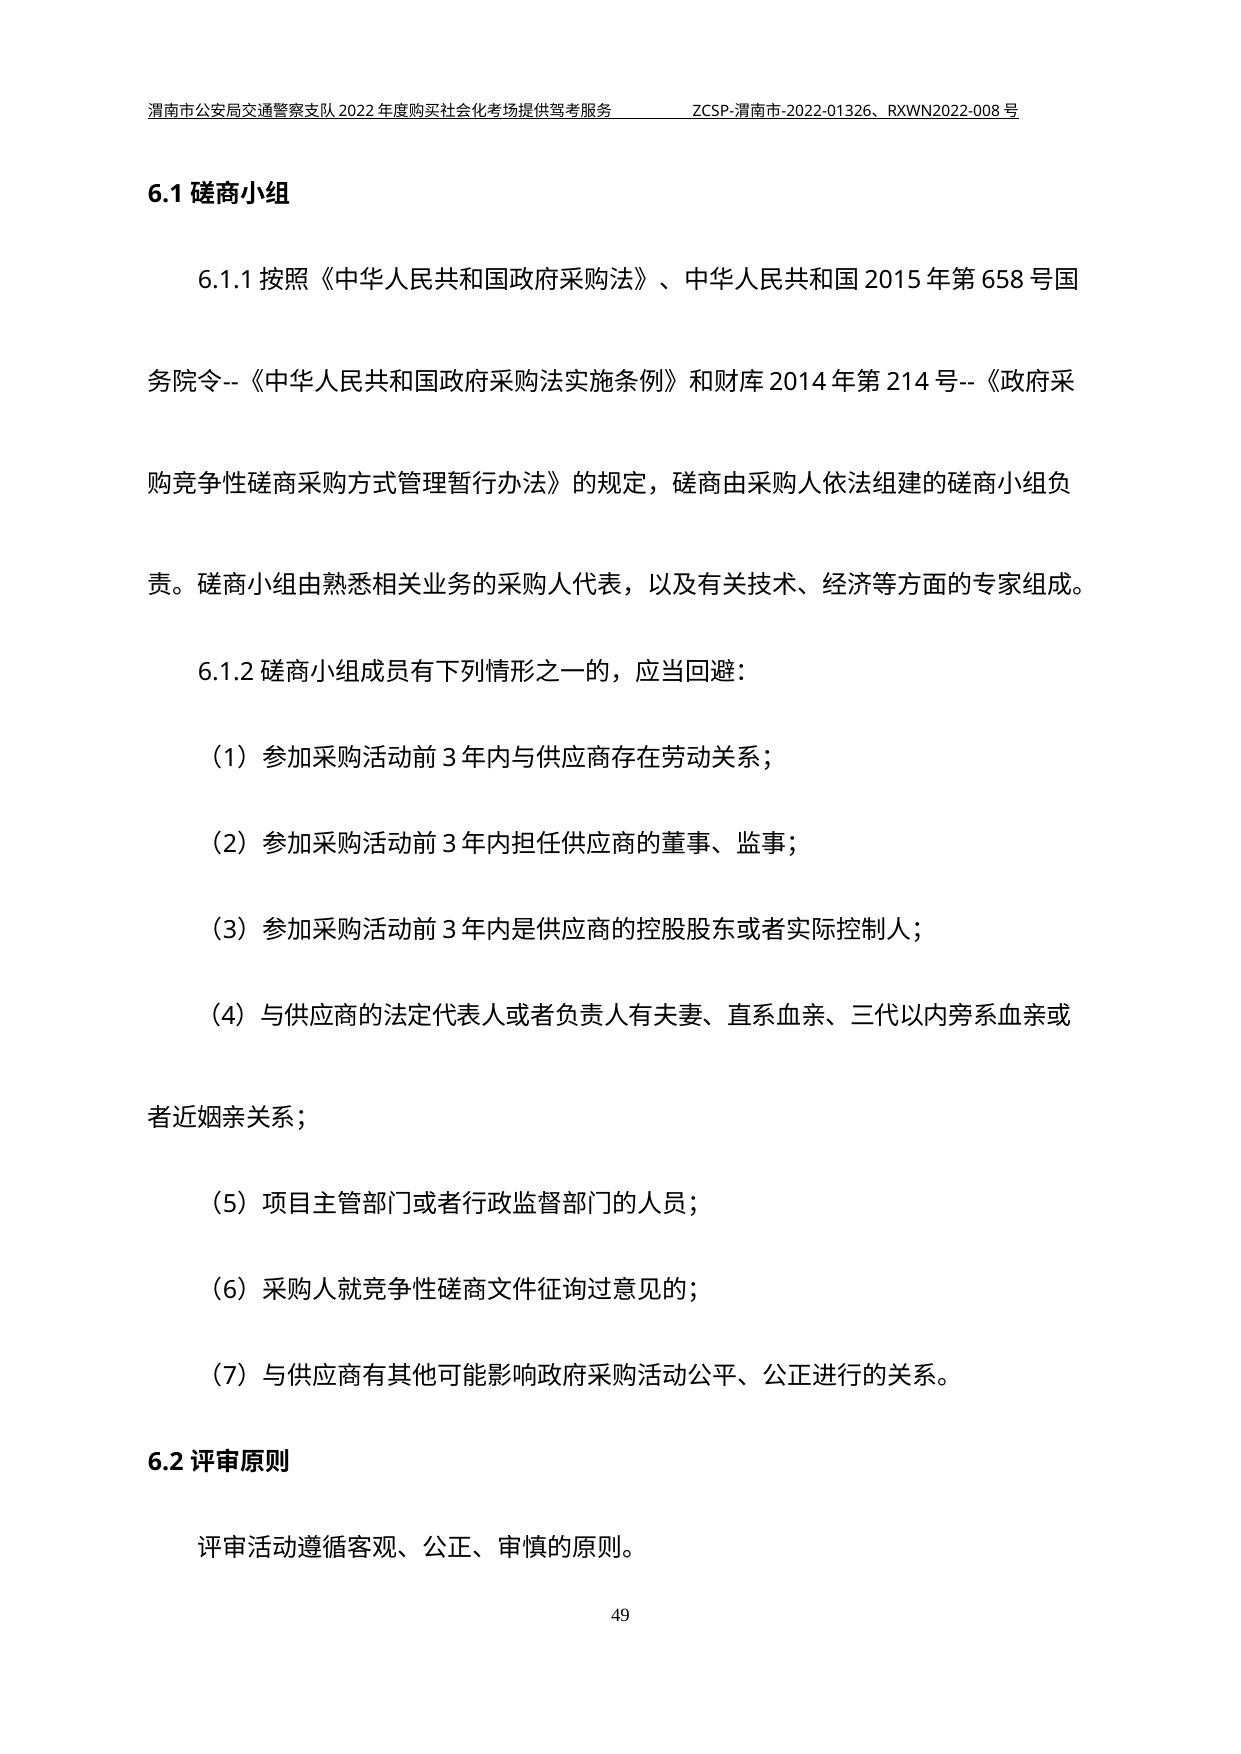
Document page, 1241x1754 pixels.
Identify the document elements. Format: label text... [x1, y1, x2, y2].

text 6.1.1按照《中华人民共和国政府采购法》、中华人民共和国2015年第658号国务院令--《中华人民共和国政府采购法实施条例》和财库2014年第214号--《政府采购竞争性磋商采购方式管理暂行办法》的规定，磋商由采购人依法组建的磋商小组负责。磋商小组由熟悉相关业务的采购人代表，以及有关技术、经济等方面的专家组成。 [148, 243, 1093, 617]
text 评审活动遵循客观、公正、审慎的原则。 [148, 1511, 1093, 1579]
text （2）参加采购活动前3年内担任供应商的董事、监事； [148, 807, 1093, 875]
subtitle 6.1 磋商小组 [148, 157, 1093, 225]
text 6.1.2 磋商小组成员有下列情形之一的，应当回避： [148, 635, 1093, 703]
subtitle 6.2 评审原则 [148, 1425, 1093, 1493]
text （3）参加采购活动前3年内是供应商的控股股东或者实际控制人； [148, 893, 1093, 961]
text （6）采购人就竞争性磋商文件征询过意见的； [148, 1253, 1093, 1321]
text （4）与供应商的法定代表人或者负责人有夫妻、直系血亲、三代以内旁系血亲或者近姻亲关系； [148, 979, 1093, 1149]
text （1）参加采购活动前3年内与供应商存在劳动关系； [148, 721, 1093, 789]
text （5）项目主管部门或者行政监督部门的人员； [148, 1167, 1093, 1235]
text （7）与供应商有其他可能影响政府采购活动公平、公正进行的关系。 [148, 1339, 1093, 1407]
